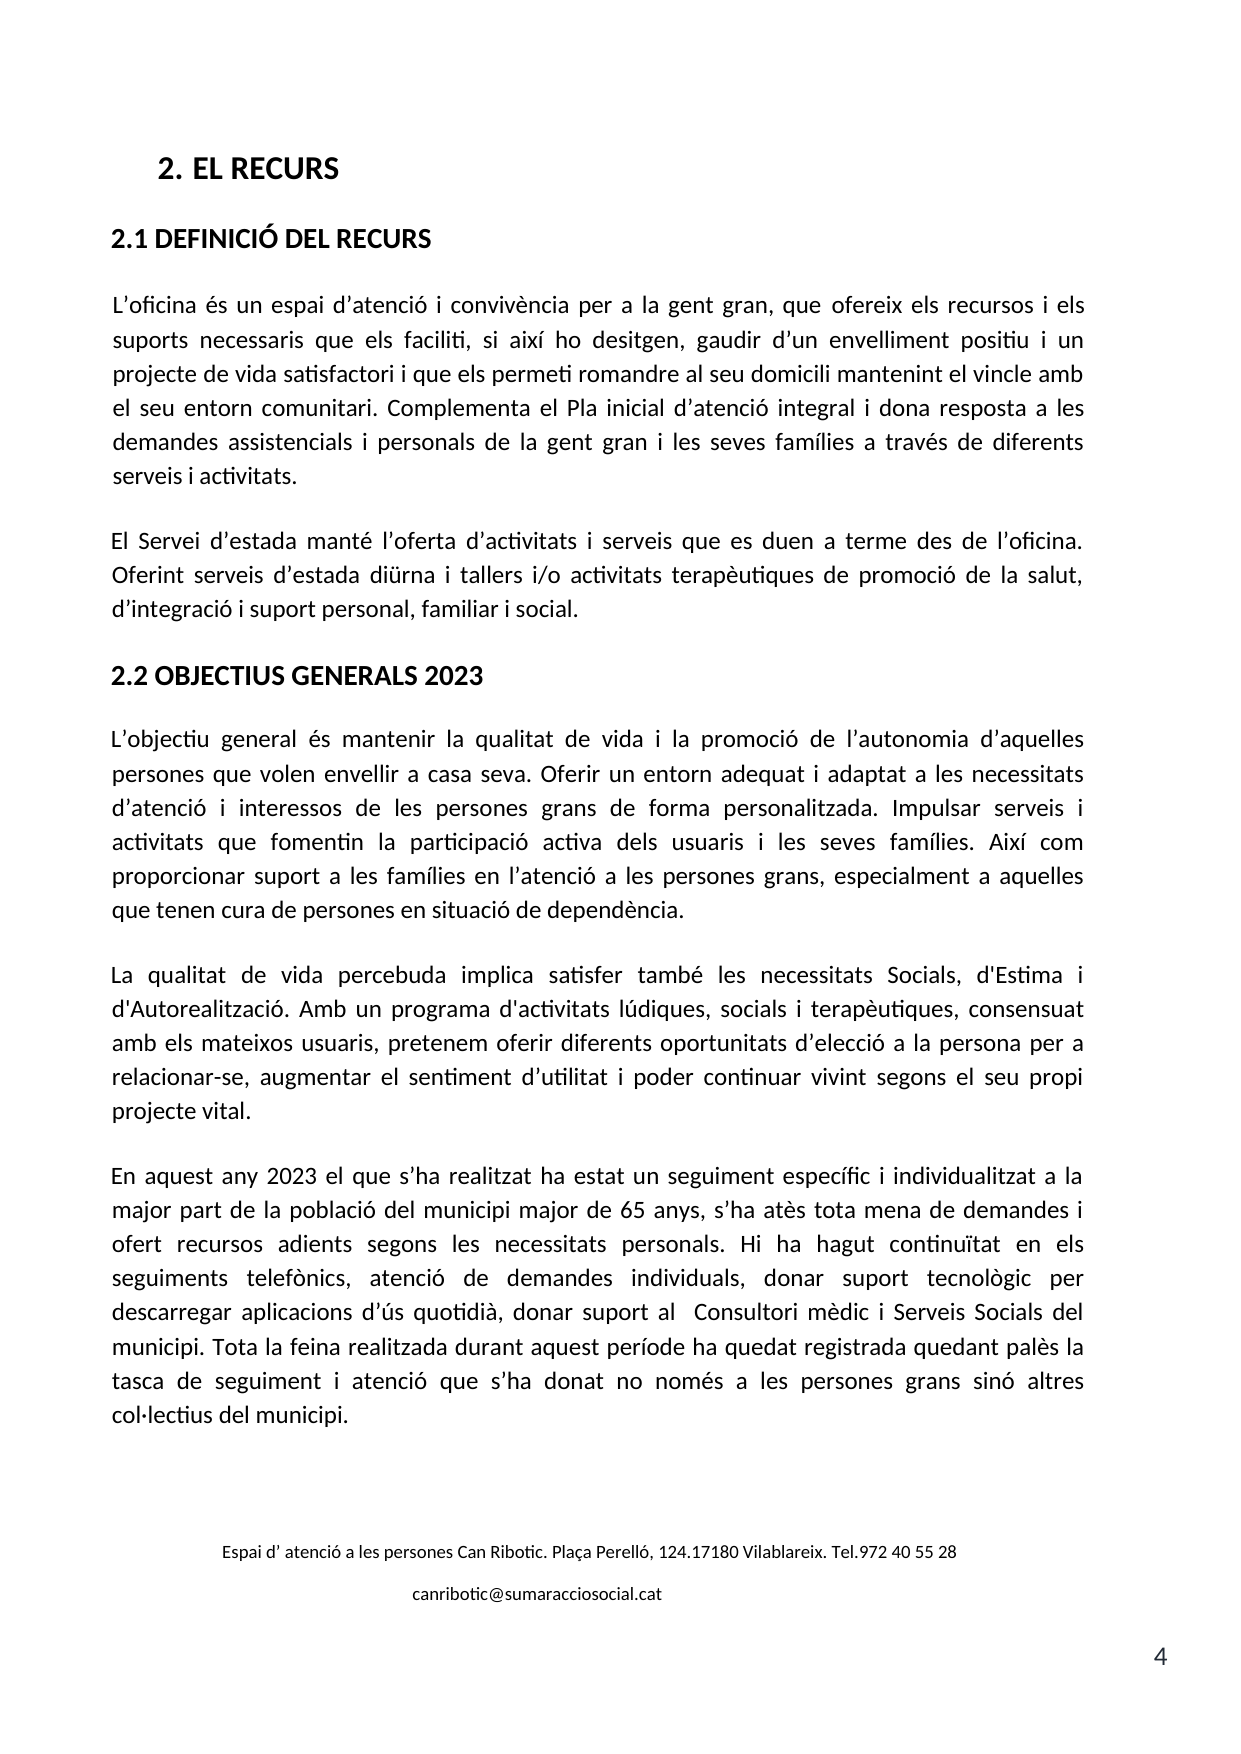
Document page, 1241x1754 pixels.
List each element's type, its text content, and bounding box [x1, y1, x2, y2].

text 2.2 OBJECTIUS GENERALS 2023 [111, 657, 1085, 693]
text L’oficina és un espai d’atenció i convivència per a la gent gran, que ofereix els recursos i els suports necessaris que els faciliti, si així ho desitgen, gaudir d’un envelliment positiu i un projecte de vida satisfactori i que els permeti romandre al seu domicili mantenint el vincle amb el seu entorn comunitari. Complementa el Pla inicial d’atenció integral i dona resposta a les demandes assistencials i personals de la gent gran i les seves famílies a través de diferents serveis i activitats. [112, 289, 1085, 491]
text La qualitat de vida percebuda implica satisfer també les necessitats Socials, d'Estima i d'Autorealització. Amb un programa d'activitats lúdiques, socials i terapèutiques, consensuat amb els mateixos usuaris, pretenem oferir diferents oportunitats d’elecció a la persona per a relacionar-se, augmentar el sentiment d’utilitat i poder continuar vivint segons el seu propi projecte vital. [111, 959, 1085, 1126]
text En aquest any 2023 el que s’ha realitzat ha estat un seguiment específic i individualitzat a la major part de la població del municipi major de 65 anys, s’ha atès tota mena de demandes i ofert recursos adients segons les necessitats personals. Hi ha hagut continuïtat en els seguiments telefònics, atenció de demandes individuals, donar suport tecnològic per descarregar aplicacions d’ús quotidià, donar suport al Consultori mèdic i Serveis Socials del municipi. Tota la feina realitzada durant aquest període ha quedat registrada quedant palès la tasca de seguiment i atenció que s’ha donat no només a les persones grans sinó altres col·lectius del municipi. [111, 1160, 1085, 1429]
text 2.1 DEFINICIÓ DEL RECURS [111, 220, 1085, 255]
text L’objectiu general és mantenir la qualitat de vida i la promoció de l’autonomia d’aquelles persones que volen envellir a casa seva. Oferir un entorn adequat i adaptat a les necessitats d’atenció i interessos de les persones grans de forma personalitzada. Impulsar serveis i activitats que fomentin la participació activa dels usuaris i les seves famílies. Així com proporcionar suport a les famílies en l’atenció a les persones grans, especialment a aquelles que tenen cura de persones en situació de dependència. [111, 723, 1085, 925]
text El Servei d’estada manté l’oferta d’activitats i serveis que es duen a terme des de l’oficina. Oferint serveis d’estada diürna i tallers i/o activitats terapèutiques de promoció de la salut, d’integració i suport personal, familiar i social. [111, 525, 1085, 624]
subtitle 2. EL RECURS [112, 147, 1085, 188]
